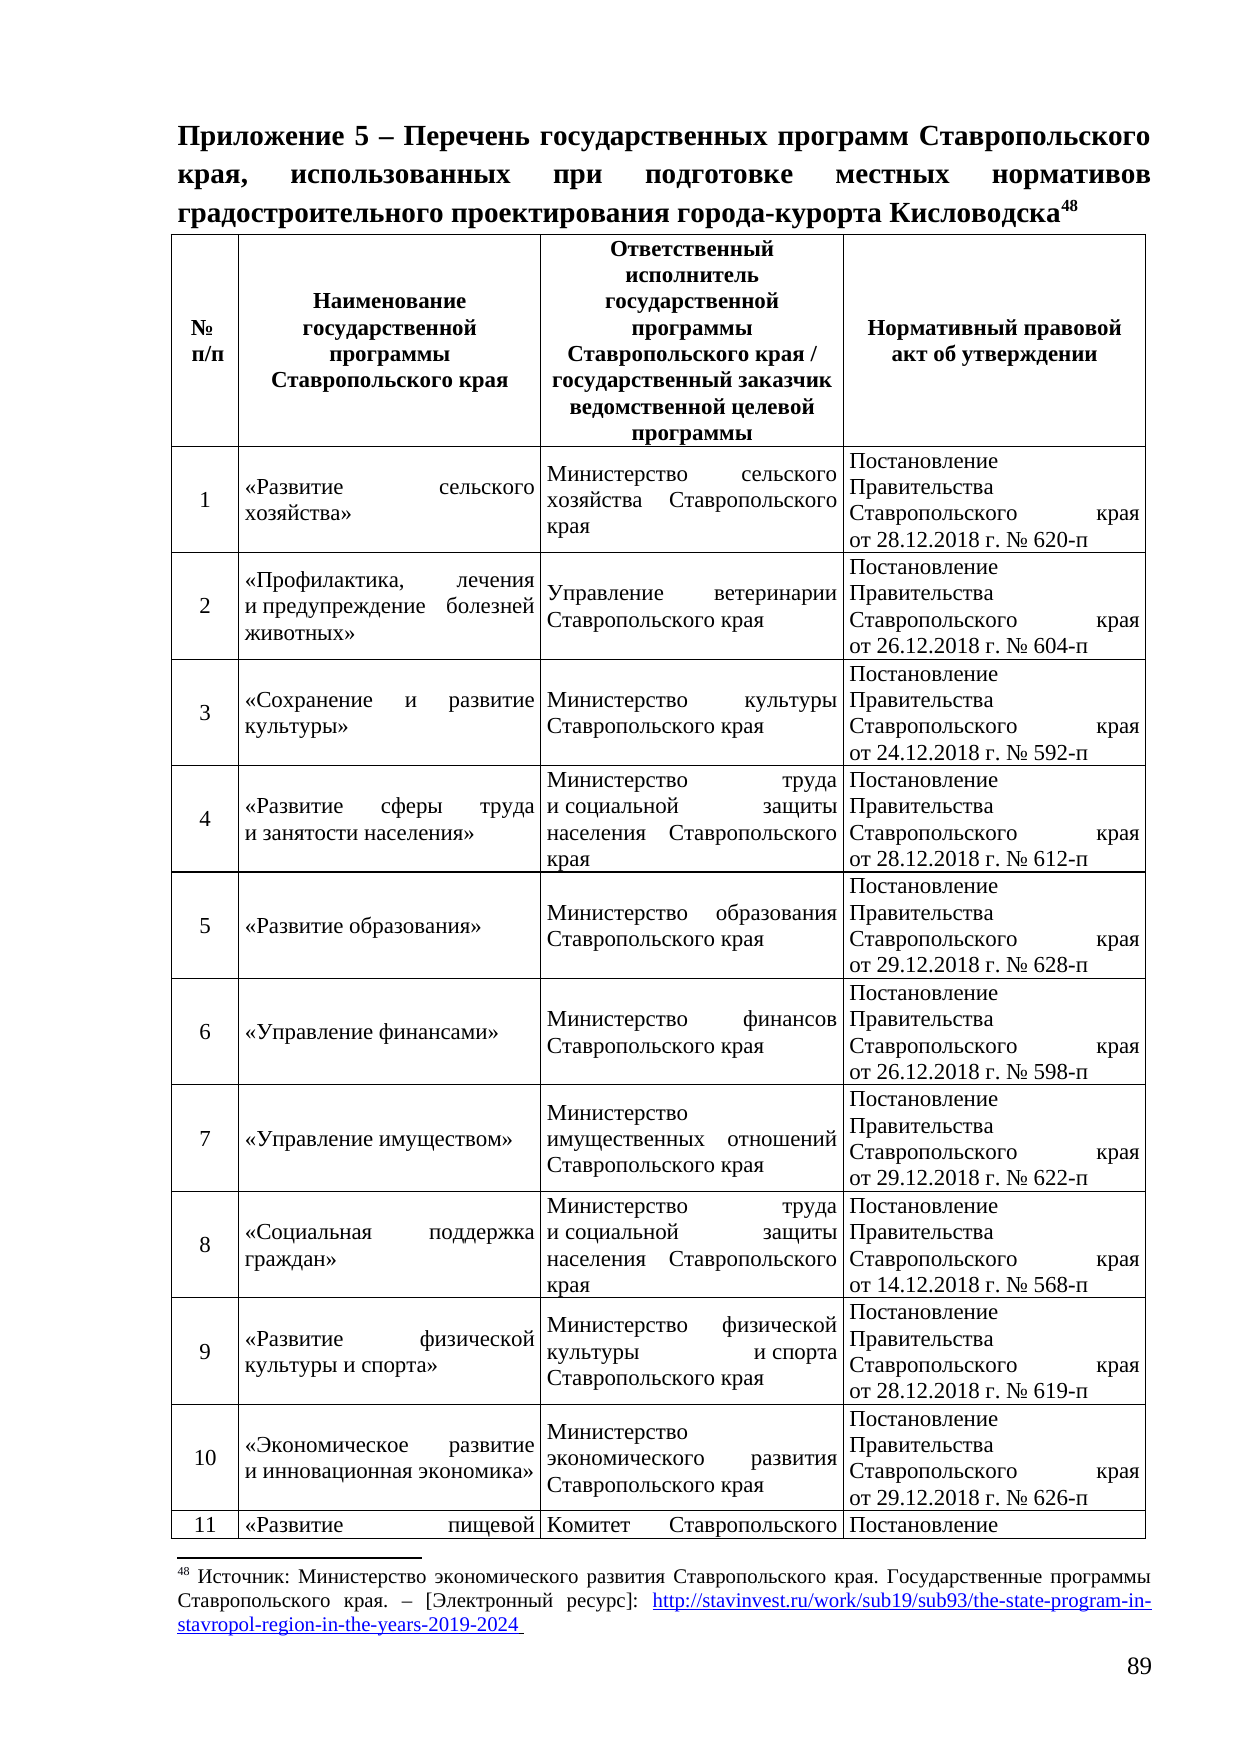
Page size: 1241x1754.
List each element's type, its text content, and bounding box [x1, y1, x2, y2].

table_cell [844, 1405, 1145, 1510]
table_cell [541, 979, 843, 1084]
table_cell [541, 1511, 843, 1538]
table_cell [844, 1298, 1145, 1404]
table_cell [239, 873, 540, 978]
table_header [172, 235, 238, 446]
text Приложение 5 – Перечень государственных программ Ставропольского края, использованных при подготовке местных нормативов градостроительного проектирования города-курорта Кисловодска [177, 118, 1152, 229]
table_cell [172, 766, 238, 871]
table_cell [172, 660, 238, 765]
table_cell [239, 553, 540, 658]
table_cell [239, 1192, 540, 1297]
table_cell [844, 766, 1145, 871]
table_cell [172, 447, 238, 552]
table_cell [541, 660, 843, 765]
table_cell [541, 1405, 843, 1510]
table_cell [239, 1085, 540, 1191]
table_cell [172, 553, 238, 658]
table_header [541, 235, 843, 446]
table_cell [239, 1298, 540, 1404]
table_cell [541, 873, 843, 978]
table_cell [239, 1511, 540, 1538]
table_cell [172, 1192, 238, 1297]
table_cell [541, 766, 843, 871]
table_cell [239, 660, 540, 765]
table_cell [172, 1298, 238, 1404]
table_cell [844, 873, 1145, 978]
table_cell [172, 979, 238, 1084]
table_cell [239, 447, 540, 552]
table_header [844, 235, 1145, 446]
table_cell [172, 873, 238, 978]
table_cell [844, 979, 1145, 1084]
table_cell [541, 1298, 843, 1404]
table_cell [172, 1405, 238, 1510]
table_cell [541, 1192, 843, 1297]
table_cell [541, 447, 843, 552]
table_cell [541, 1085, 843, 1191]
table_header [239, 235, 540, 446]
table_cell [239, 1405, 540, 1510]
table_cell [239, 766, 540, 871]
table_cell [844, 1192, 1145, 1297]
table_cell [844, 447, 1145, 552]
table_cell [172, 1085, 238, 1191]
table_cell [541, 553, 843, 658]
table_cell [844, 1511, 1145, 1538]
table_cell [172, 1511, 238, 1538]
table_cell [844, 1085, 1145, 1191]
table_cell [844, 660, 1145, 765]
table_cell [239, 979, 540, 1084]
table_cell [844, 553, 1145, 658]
